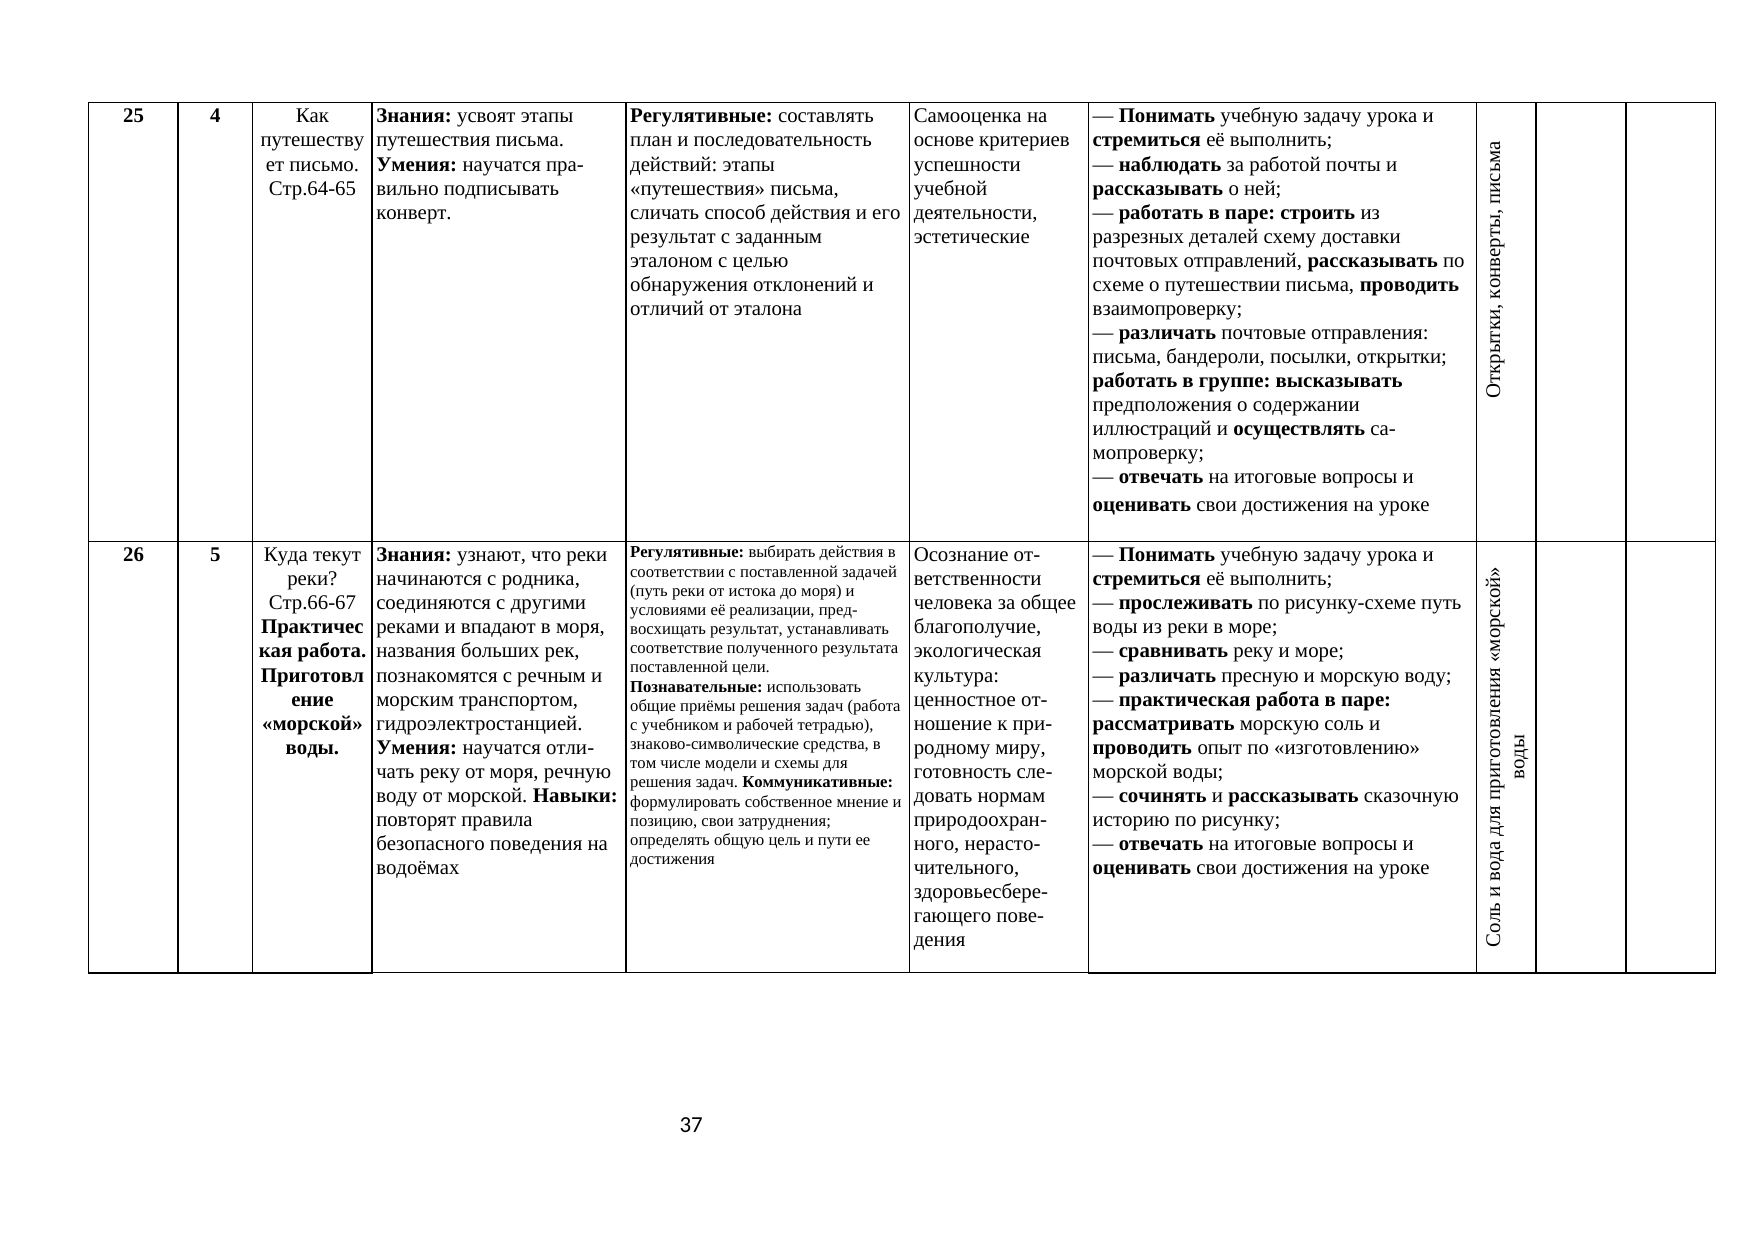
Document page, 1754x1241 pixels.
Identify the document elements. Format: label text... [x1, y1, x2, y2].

table_cell Открытки, конверты, письма [1477, 103, 1535, 541]
table_cell Самооценка на основе критериев успешности учебной деятельности, эстетические [910, 103, 1088, 541]
table_cell — Понимать учебную задачу урока и стремиться её выполнить; — прослеживать по рисунку-схеме путь воды из реки в море; — сравнивать реку и море; — различать пресную и морскую воду; — практическая работа в паре: рассматривать морскую соль и проводить опыт по «изготовлению» морской воды; — сочинять и рассказывать сказочную историю по рисунку; — отвечать на итоговые вопросы и оценивать свои достижения на уроке [1089, 542, 1476, 972]
table_cell Как путешествует письмо. Стр.64-65 [253, 103, 371, 541]
table_cell 4 [179, 103, 252, 541]
table_cell Регулятивные: составлять план и последовательность действий: этапы «путешествия» письма, сличать способ действия и его результат с заданным эталоном с целью обнаружения отклонений и отличий от эталона [627, 103, 909, 541]
table_cell 25 [89, 103, 177, 541]
table_cell Знания: узнают, что реки начинаются с родника, соединяются с другими реками и впадают в моря, названия больших рек, познакомятся с речным и морским транспортом, гидроэлектростанцией. Умения: научатся отличать реку от моря, речную воду от морской. Навыки: повторят правила безопасного поведения на водоёмах [373, 542, 625, 972]
table_cell [1537, 103, 1625, 541]
table_cell 5 [179, 542, 252, 972]
table_cell Осознание ответственности человека за общее благополучие, экологическая культура: ценностное отношение к природному миру, готовность следовать нормам природоохранного, нерасточительного, здоровьесбере-гающего поведения [910, 542, 1088, 972]
table_cell Знания: усвоят этапы путешествия письма. Умения: научатся правильно подписывать конверт. [373, 103, 625, 541]
table_cell 26 [89, 542, 177, 972]
table_cell [1627, 103, 1715, 541]
table_cell Соль и вода для приготовления «морской» воды [1477, 542, 1535, 972]
table_cell [1537, 542, 1625, 972]
table_cell Куда текут реки? Стр.66-67 Практическая работа. Приготовление «морской» воды. [253, 542, 371, 972]
table_cell — Понимать учебную задачу урока и стремиться её выполнить; — наблюдать за работой почты и рассказывать о ней; — работать в паре: строить из разрезных деталей схему доставки почтовых отправлений, рассказывать по схеме о путешествии письма, проводить взаимопроверку; — различать почтовые отправления: письма, бандероли, посылки, открытки; работать в группе: высказывать предположения о содержании иллюстраций и осуществлять самопроверку; — отвечать на итоговые вопросы и оценивать свои достижения на уроке [1089, 103, 1476, 541]
table_cell [1627, 542, 1715, 972]
table_cell Регулятивные: выбирать действия в соответствии с поставленной задачей (путь реки от истока до моря) и условиями её реализации, предвосхищать результат, устанавливать соответствие полученного результата поставленной цели. Познавательные: использовать общие приёмы решения задач (работа с учебником и рабочей тетрадью), знаково-символические средства, в том числе модели и схемы для решения задач. Коммуникативные: формулировать собственное мнение и позицию, свои затруднения; определять общую цель и пути ее достижения [627, 542, 909, 972]
